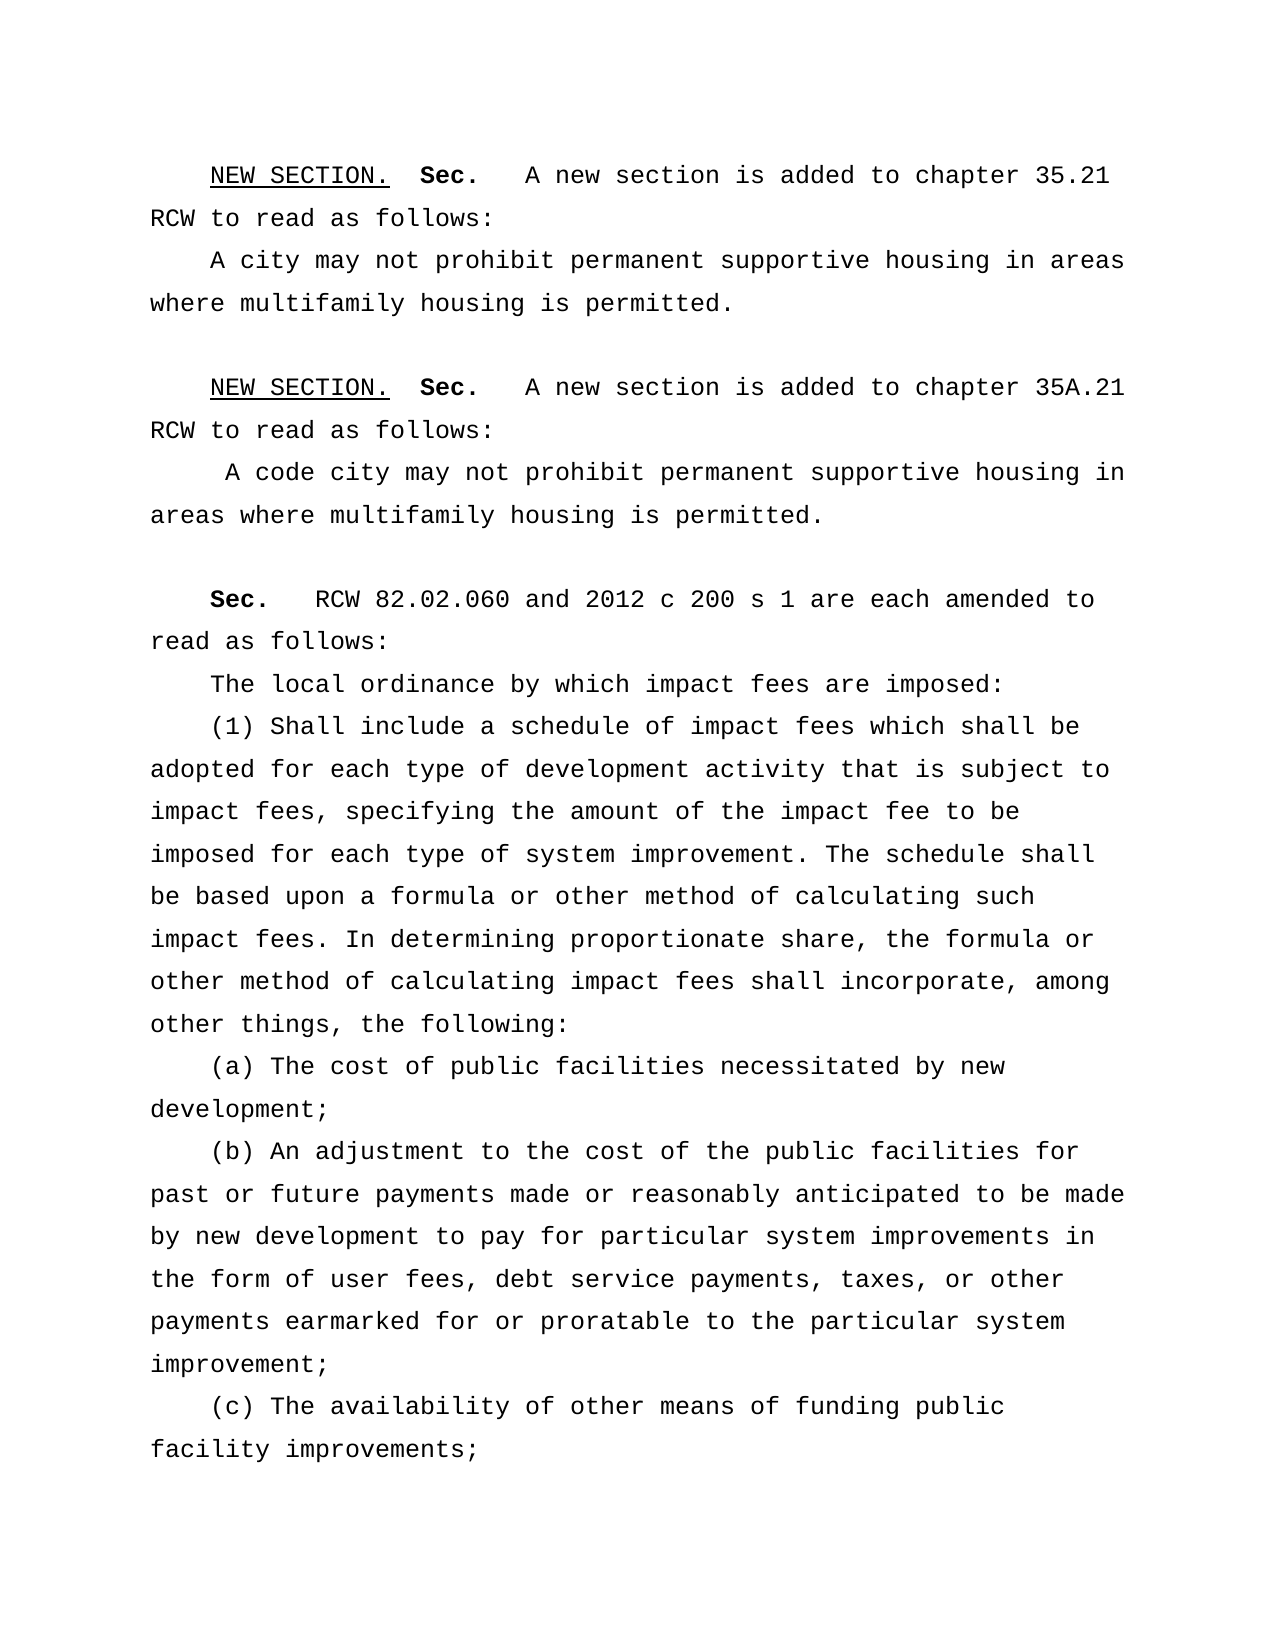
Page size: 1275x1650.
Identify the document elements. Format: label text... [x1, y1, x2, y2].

text NEW SECTION. Sec. A new section is added to chapter 35A.21 RCW to read as follows: [150, 362, 1125, 447]
text A code city may not prohibit permanent supportive housing in areas where multifamily housing is permitted. [150, 447, 1125, 532]
text (a) The cost of public facilities necessitated by new development; [150, 1041, 1125, 1126]
text Sec. RCW 82.02.060 and 2012 c 200 s 1 are each amended to read as follows: [150, 573, 1125, 658]
text A city may not prohibit permanent supportive housing in areas where multifamily housing is permitted. [150, 235, 1125, 320]
text The local ordinance by which impact fees are imposed: [150, 658, 1125, 701]
text (b) An adjustment to the cost of the public facilities for past or future payments made or reasonably anticipated to be made by new development to pay for particular system improvements in the form of user fees, debt service payments, taxes, or other payments earmarked for or proratable to the particular system improvement; [150, 1126, 1125, 1381]
text (c) The availability of other means of funding public facility improvements; [150, 1381, 1125, 1466]
text (1) Shall include a schedule of impact fees which shall be adopted for each type of development activity that is subject to impact fees, specifying the amount of the impact fee to be imposed for each type of system improvement. The schedule shall be based upon a formula or other method of calculating such impact fees. In determining proportionate share, the formula or other method of calculating impact fees shall incorporate, among other things, the following: [150, 701, 1125, 1041]
text NEW SECTION. Sec. A new section is added to chapter 35.21 RCW to read as follows: [150, 150, 1125, 235]
